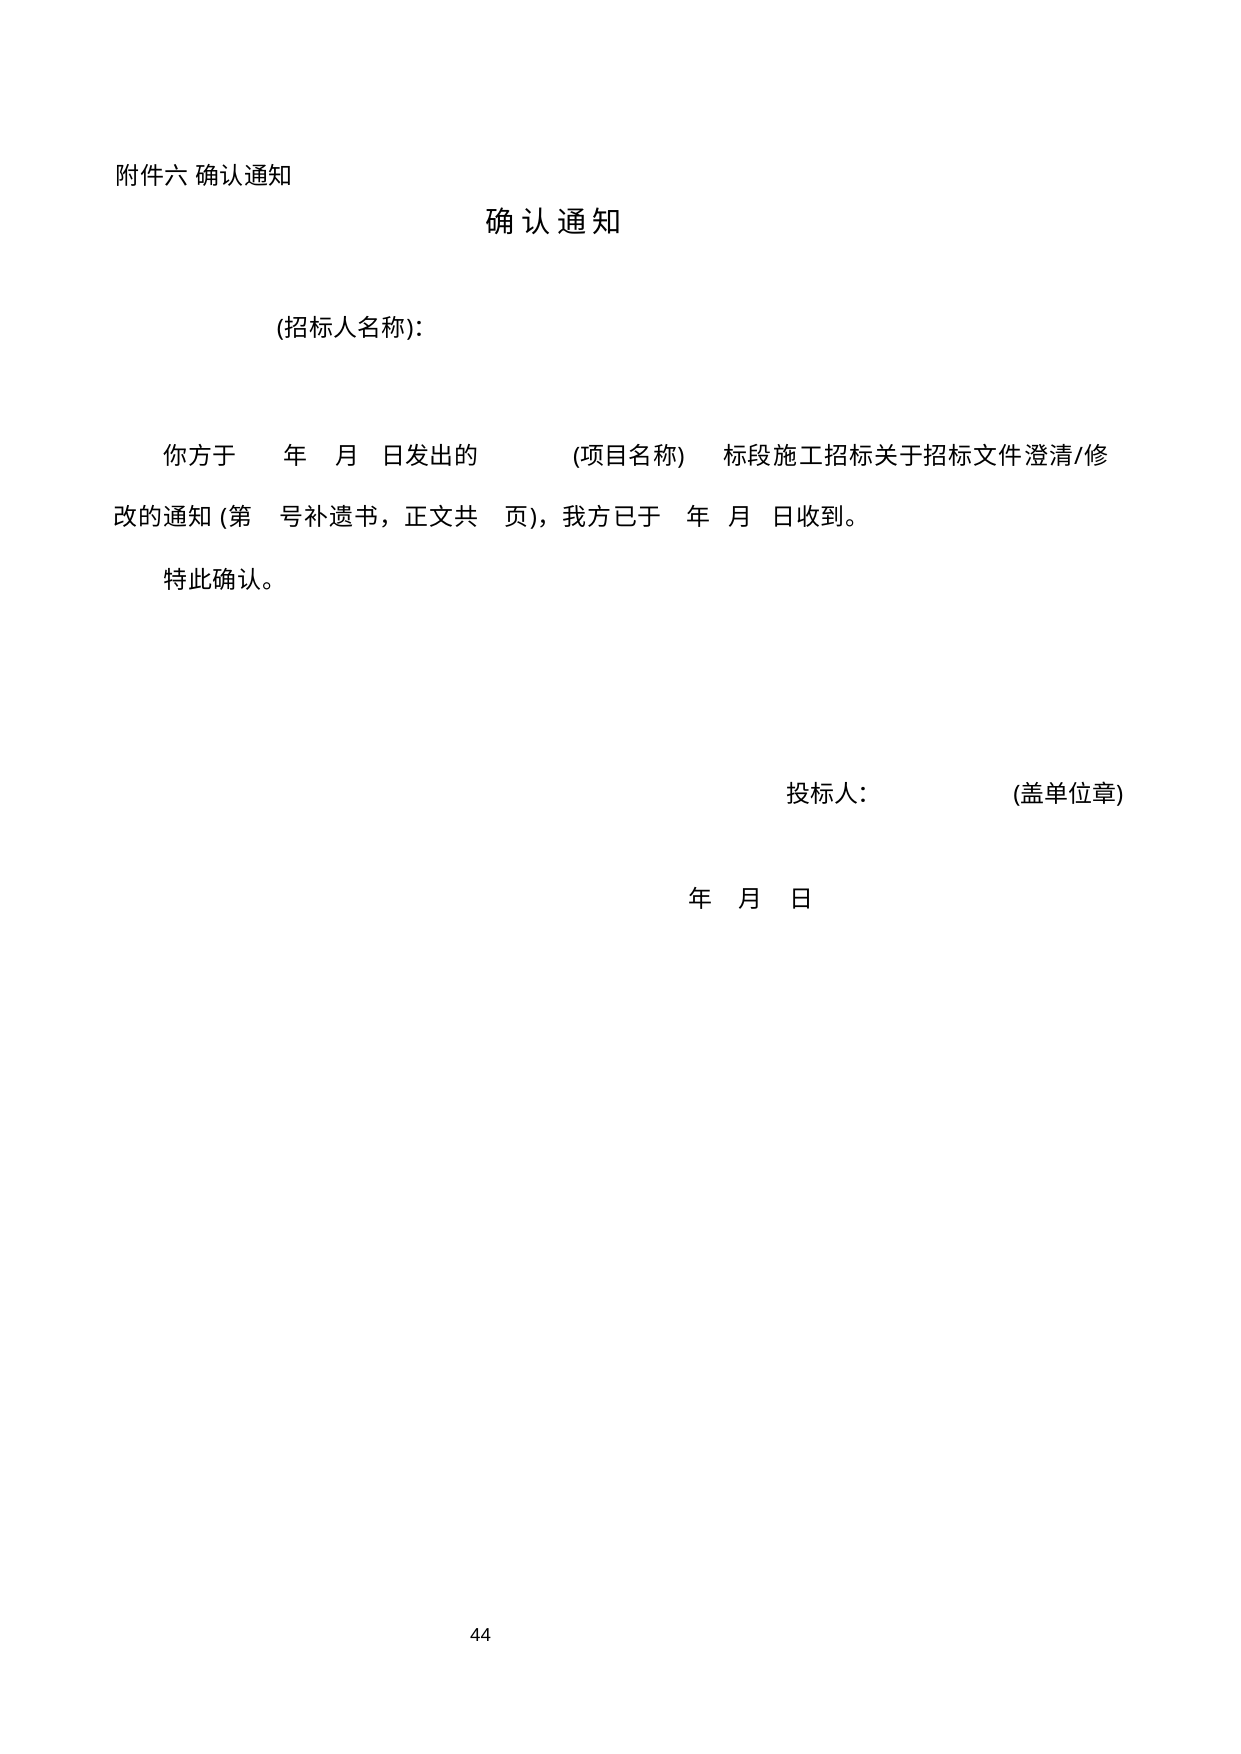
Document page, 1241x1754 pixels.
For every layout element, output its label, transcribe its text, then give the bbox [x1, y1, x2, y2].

text (招标人名称)： [112, 310, 1128, 343]
text 你方于 年 月 日发出的 (项目名称) 标段施工招标关于招标文件澄清/修改的通知 (第 号补遗书，正文共 页)，我方已于 年 月 日收到。 [113, 436, 1128, 533]
text 特此确认。 [163, 562, 1128, 595]
text 附件六 确认通知 [115, 158, 1128, 191]
text 年 月 日 [587, 881, 1128, 914]
text 确 认 通 知 [485, 201, 1128, 240]
text 投标人： (盖单位章) [112, 777, 1123, 809]
